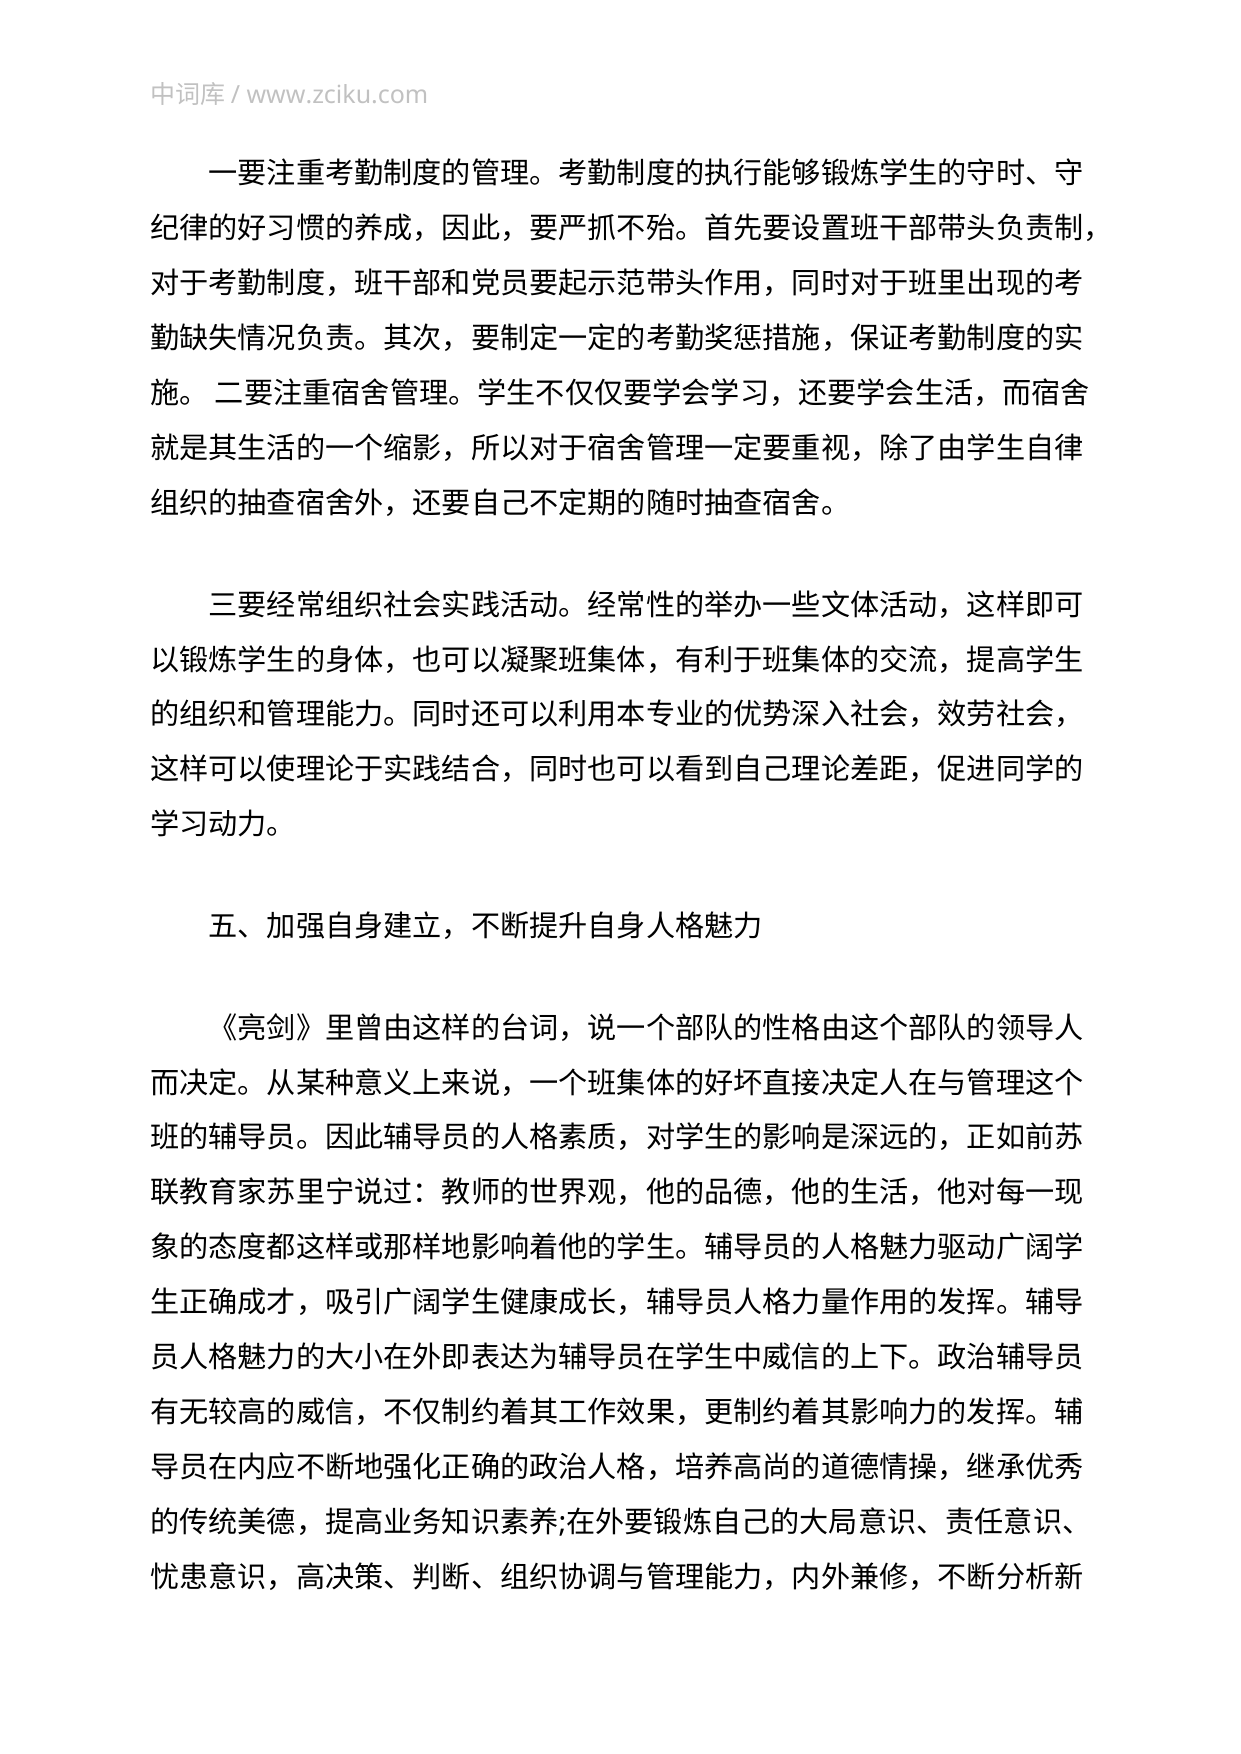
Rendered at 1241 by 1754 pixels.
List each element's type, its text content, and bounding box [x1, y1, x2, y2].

text 五、加强自身建立，不断提升自身人格魅力 [150, 902, 1090, 945]
text 三要经常组织社会实践活动。经常性的举办一些文体活动，这样即可以锻炼学生的身体，也可以凝聚班集体，有利于班集体的交流，提高学生的组织和管理能力。同时还可以利用本专业的优势深入社会，效劳社会，这样可以使理论于实践结合，同时也可以看到自己理论差距，促进同学的学习动力。 [150, 581, 1090, 843]
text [150, 1004, 1090, 1596]
text 一要注重考勤制度的管理。考勤制度的执行能够锻炼学生的守时、守纪律的好习惯的养成，因此，要严抓不殆。首先要设置班干部带头负责制，对于考勤制度，班干部和党员要起示范带头作用，同时对于班里出现的考勤缺失情况负责。其次，要制定一定的考勤奖惩措施，保证考勤制度的实施。 二要注重宿舍管理。学生不仅仅要学会学习，还要学会生活，而宿舍就是其生活的一个缩影，所以对于宿舍管理一定要重视，除了由学生自律组织的抽查宿舍外，还要自己不定期的随时抽查宿舍。 [150, 150, 1090, 522]
